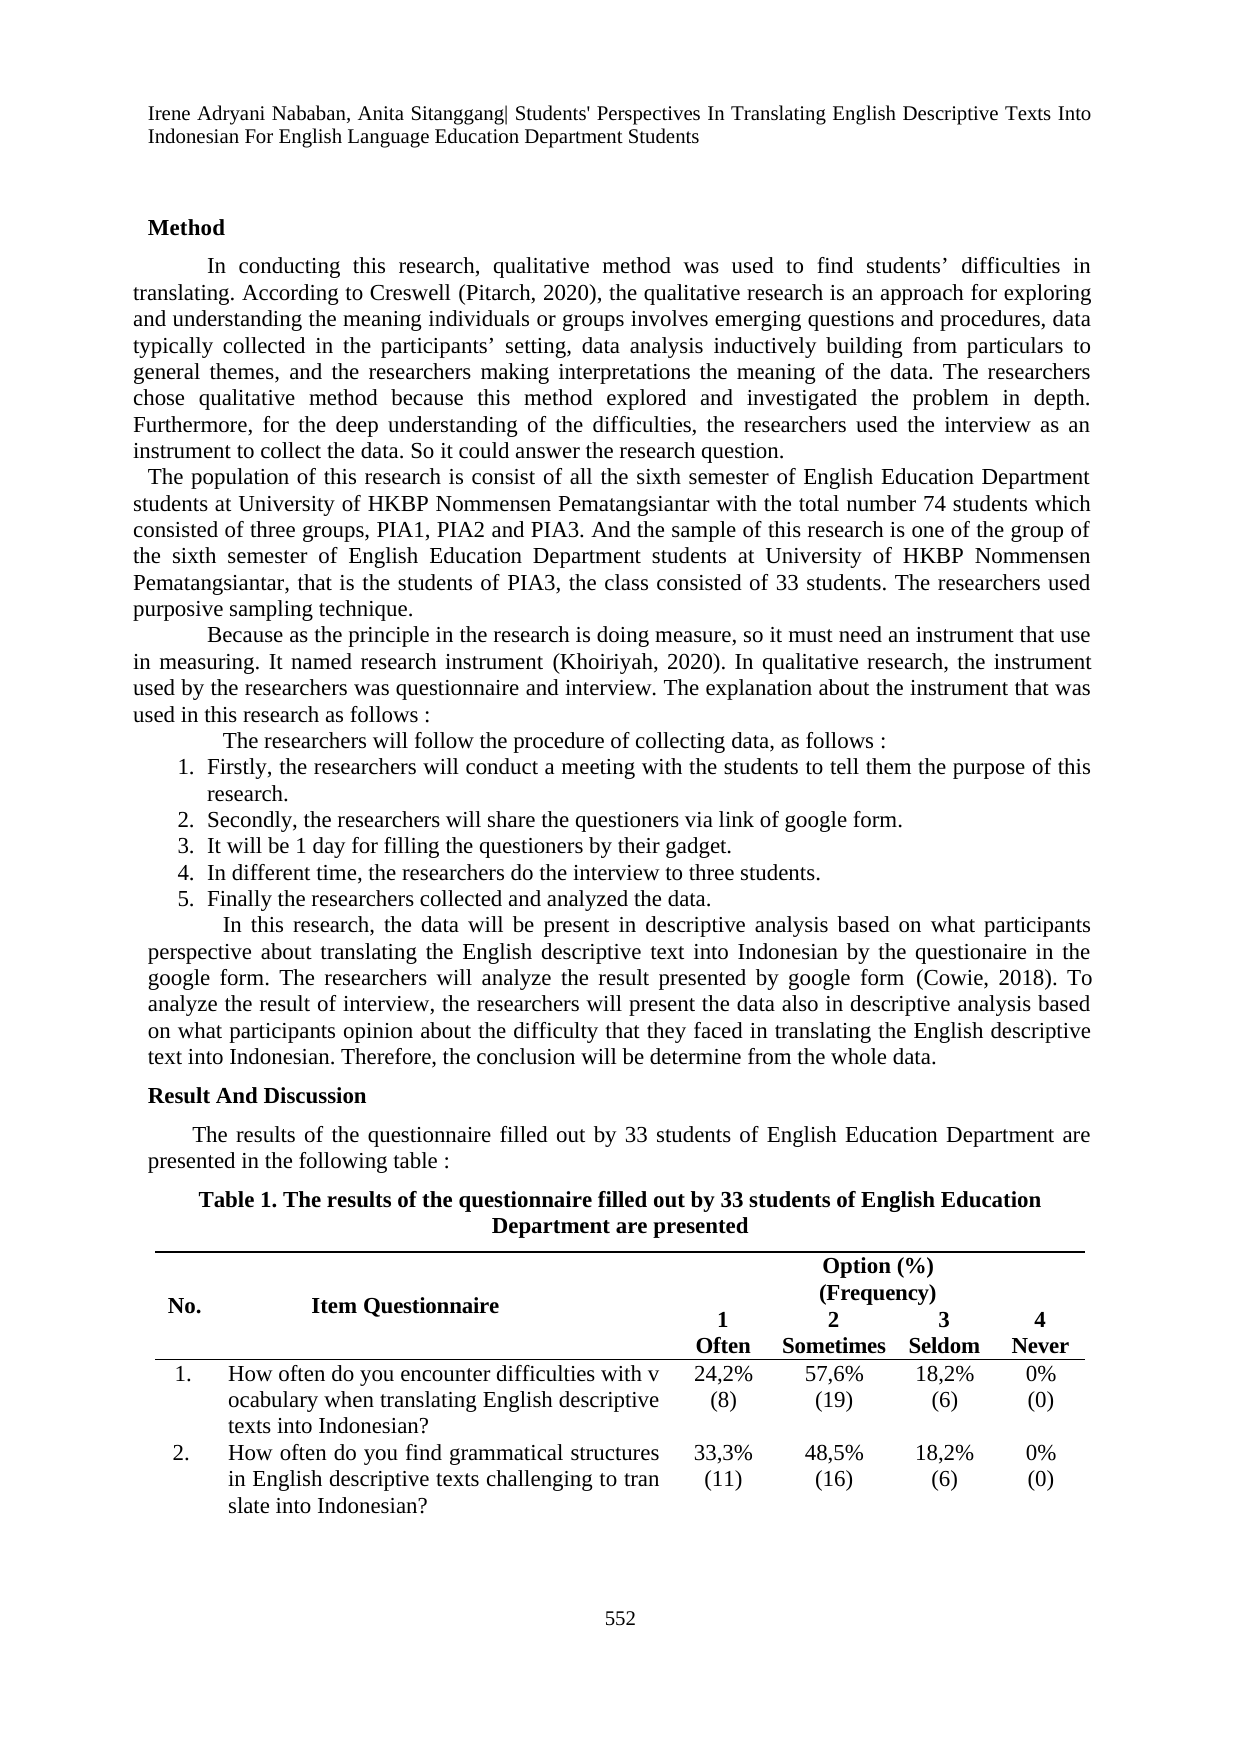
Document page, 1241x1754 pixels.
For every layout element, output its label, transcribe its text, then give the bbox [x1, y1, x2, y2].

table_cell 1. [155, 1360, 214, 1439]
text Result And Discussion [148, 1082, 1092, 1108]
table_cell 2 Sometimes [775, 1305, 893, 1359]
table_cell 2. [155, 1439, 214, 1518]
list In different time, the researchers do the interview to three students. [177, 859, 1092, 885]
table_cell 18,2% (6) [893, 1360, 996, 1439]
table_cell 33,3% (11) [671, 1439, 775, 1518]
table_cell How often do you find grammatical structures in English descriptive texts challenging to translate into Indonesian? [214, 1439, 671, 1518]
table_header No. [155, 1253, 214, 1359]
list In this research, the data will be present in descriptive analysis based on what participants perspective about translating the English descriptive text into Indonesian by the questionaire in the google form. The researchers will analyze the result presented by google form (Cowie, 2018). To analyze the result of interview, the researchers will present the data also in descriptive analysis based on what participants opinion about the difficulty that they faced in translating the English descriptive text into Indonesian. Therefore, the conclusion will be determine from the whole data. [148, 911, 1092, 1069]
text The researchers will follow the procedure of collecting data, as follows : [148, 727, 1092, 753]
table_cell How often do you encounter difficulties with vocabulary when translating English descriptive texts into Indonesian? [214, 1360, 671, 1439]
table_cell 24,2% (8) [671, 1360, 775, 1439]
list The results of the questionnaire filled out by 33 students of English Education Department are presented in the following table : [148, 1121, 1092, 1174]
list Firstly, the researchers will conduct a meeting with the students to tell them the purpose of this research. [177, 753, 1092, 806]
table_header Option (%) (Frequency) [671, 1253, 1085, 1305]
table_cell 3 Seldom [893, 1305, 996, 1359]
list It will be 1 day for filling the questioners by their gadget. [177, 832, 1092, 859]
table_header Item Questionnaire [214, 1253, 671, 1359]
list Secondly, the researchers will share the questioners via link of google form. [177, 806, 1092, 832]
list In conducting this research, qualitative method was used to find students’ difficulties in translating. According to Creswell (Pitarch, 2020), the qualitative research is an approach for exploring and understanding the meaning individuals or groups involves emerging questions and procedures, data typically collected in the participants’ setting, data analysis inductively building from particulars to general themes, and the researchers making interpretations the meaning of the data. The researchers chose qualitative method because this method explored and investigated the problem in depth. Furthermore, for the deep understanding of the difficulties, the researchers used the interview as an instrument to collect the data. So it could answer the research question. [133, 253, 1092, 463]
table_cell 0% (0) [996, 1439, 1085, 1518]
list Because as the principle in the research is doing measure, so it must need an instrument that use in measuring. It named research instrument (Khoiriyah, 2020). In qualitative research, the instrument used by the researchers was questionnaire and interview. The explanation about the instrument that was used in this research as follows : [133, 622, 1092, 727]
list Table 1. The results of the questionnaire filled out by 33 students of English Education Department are presented [148, 1186, 1092, 1239]
table_cell 0% (0) [996, 1360, 1085, 1439]
table_cell 4 Never [996, 1305, 1085, 1359]
table_cell 57,6% (19) [775, 1360, 893, 1439]
table_cell 1 Often [671, 1305, 775, 1359]
list The population of this research is consist of all the sixth semester of English Education Department students at University of HKBP Nommensen Pematangsiantar with the total number 74 students which consisted of three groups, PIA1, PIA2 and PIA3. And the sample of this research is one of the group of the sixth semester of English Education Department students at University of HKBP Nommensen Pematangsiantar, that is the students of PIA3, the class consisted of 33 students. The researchers used purposive sampling technique. [133, 463, 1092, 622]
table_cell 18,2% (6) [893, 1439, 996, 1518]
list Finally the researchers collected and analyzed the data. [177, 885, 1092, 911]
table_cell 48,5% (16) [775, 1439, 893, 1518]
text Method [148, 214, 1092, 240]
